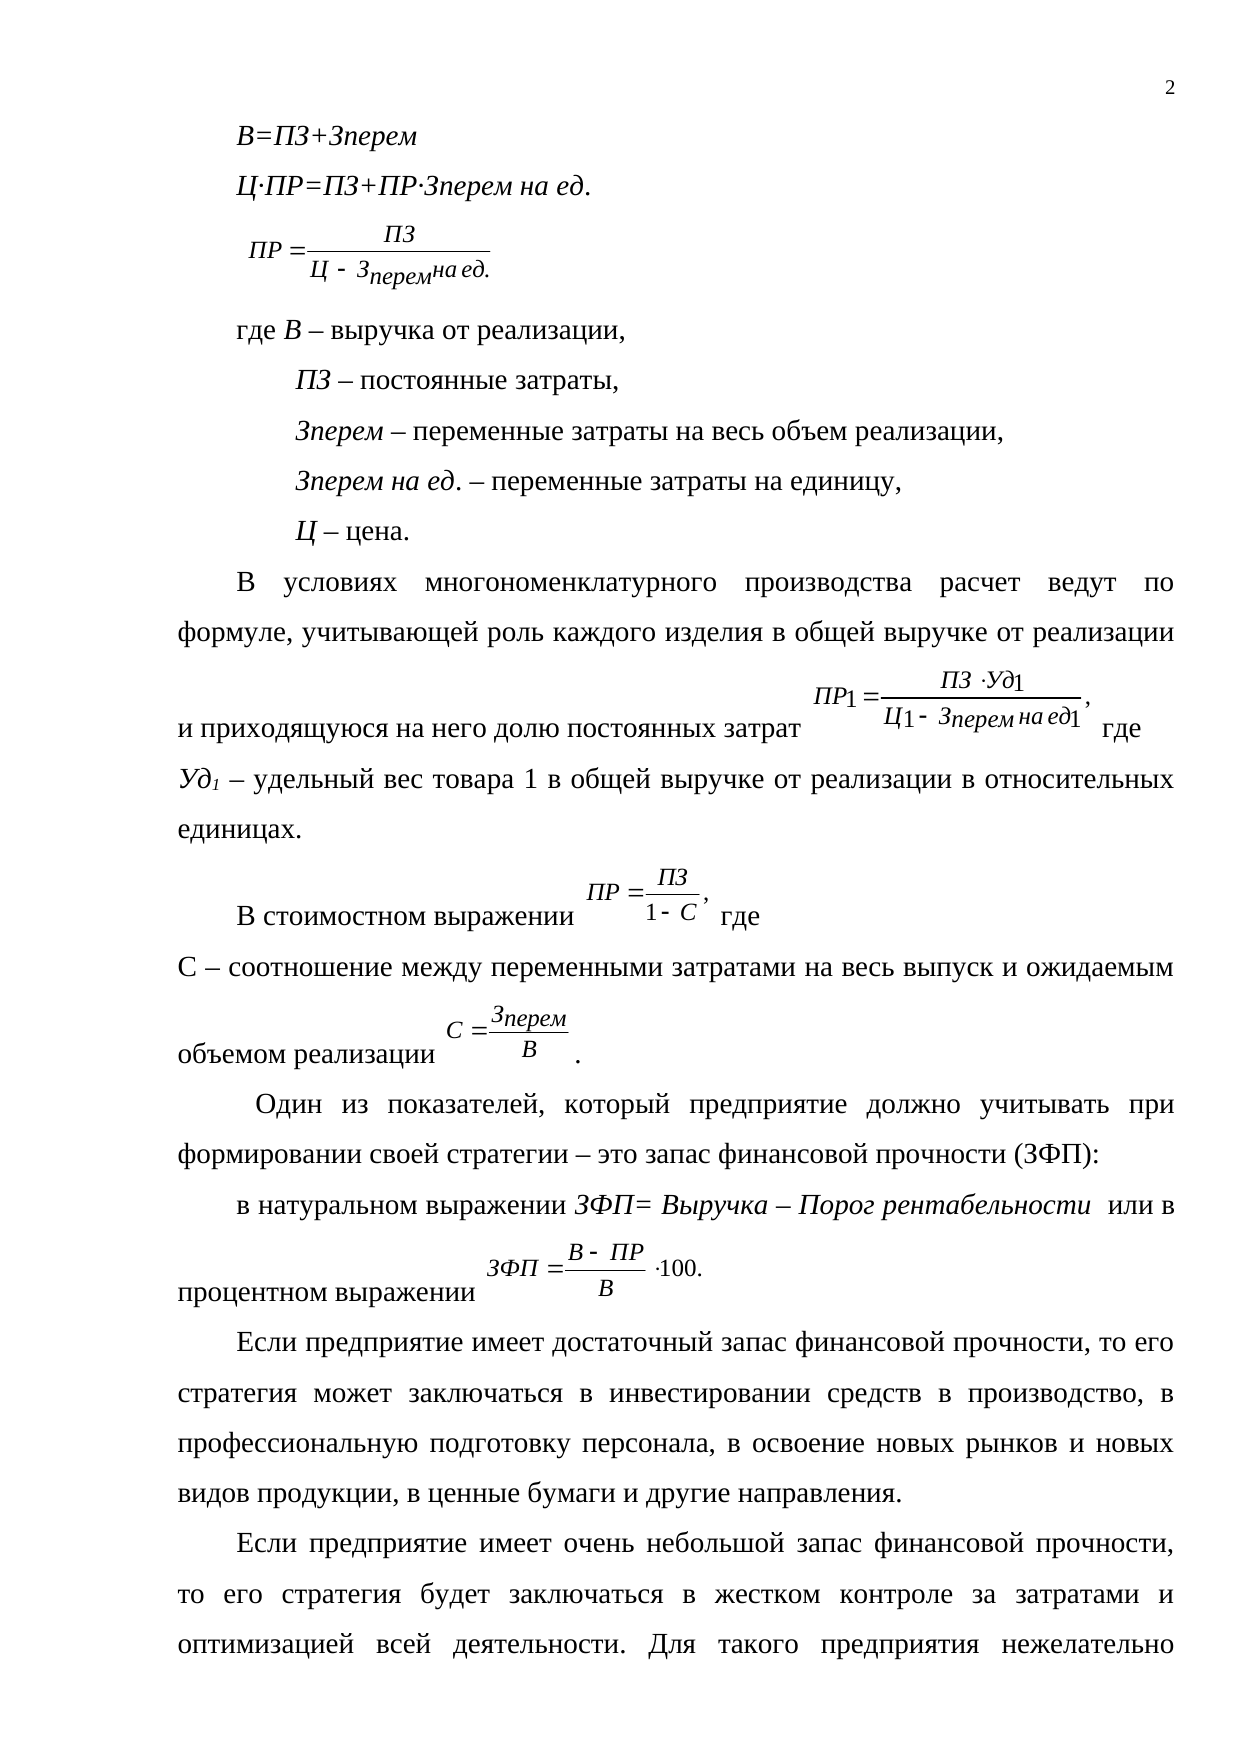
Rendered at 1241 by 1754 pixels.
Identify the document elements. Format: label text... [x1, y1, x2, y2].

text ПЗ – постоянные затраты, [177, 362, 1175, 396]
text Зперем на ед. – переменные затраты на единицу, [177, 463, 1175, 497]
text где В – выручка от реализации, [177, 312, 1175, 346]
text В стоимостном выражении где [177, 862, 1175, 932]
text С – соотношение между переменными затратами на весь выпуск и ожидаемым объемом реализации . [177, 949, 1175, 1069]
text Один из показателей, который предприятие должно учитывать при формировании своей стратегии – это запас финансовой прочности (ЗФП): [177, 1086, 1175, 1170]
text В=ПЗ+Зперем [177, 118, 1175, 152]
text Ц·ПР=ПЗ+ПР·Зперем на ед. [177, 168, 1175, 202]
text В условиях многономенклатурного производства расчет ведут по формуле, учитывающей роль каждого изделия в общей выручке от реализации и приходящуюся на него долю постоянных затрат где [177, 564, 1175, 744]
text Ц – цена. [177, 513, 1175, 547]
text Зперем – переменные затраты на весь объем реализации, [177, 413, 1175, 446]
text в натуральном выражении ЗФП= Выручка – Порог рентабельности или в процентном выражении [177, 1187, 1175, 1308]
text Если предприятие имеет достаточный запас финансовой прочности, то его стратегия может заключаться в инвестировании средств в производство, в профессиональную подготовку персонала, в освоение новых рынков и новых видов продукции, в ценные бумаги и другие направления. [177, 1324, 1175, 1509]
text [177, 1526, 1175, 1660]
text Уд1 – удельный вес товара 1 в общей выручке от реализации в относительных единицах. [177, 761, 1175, 845]
